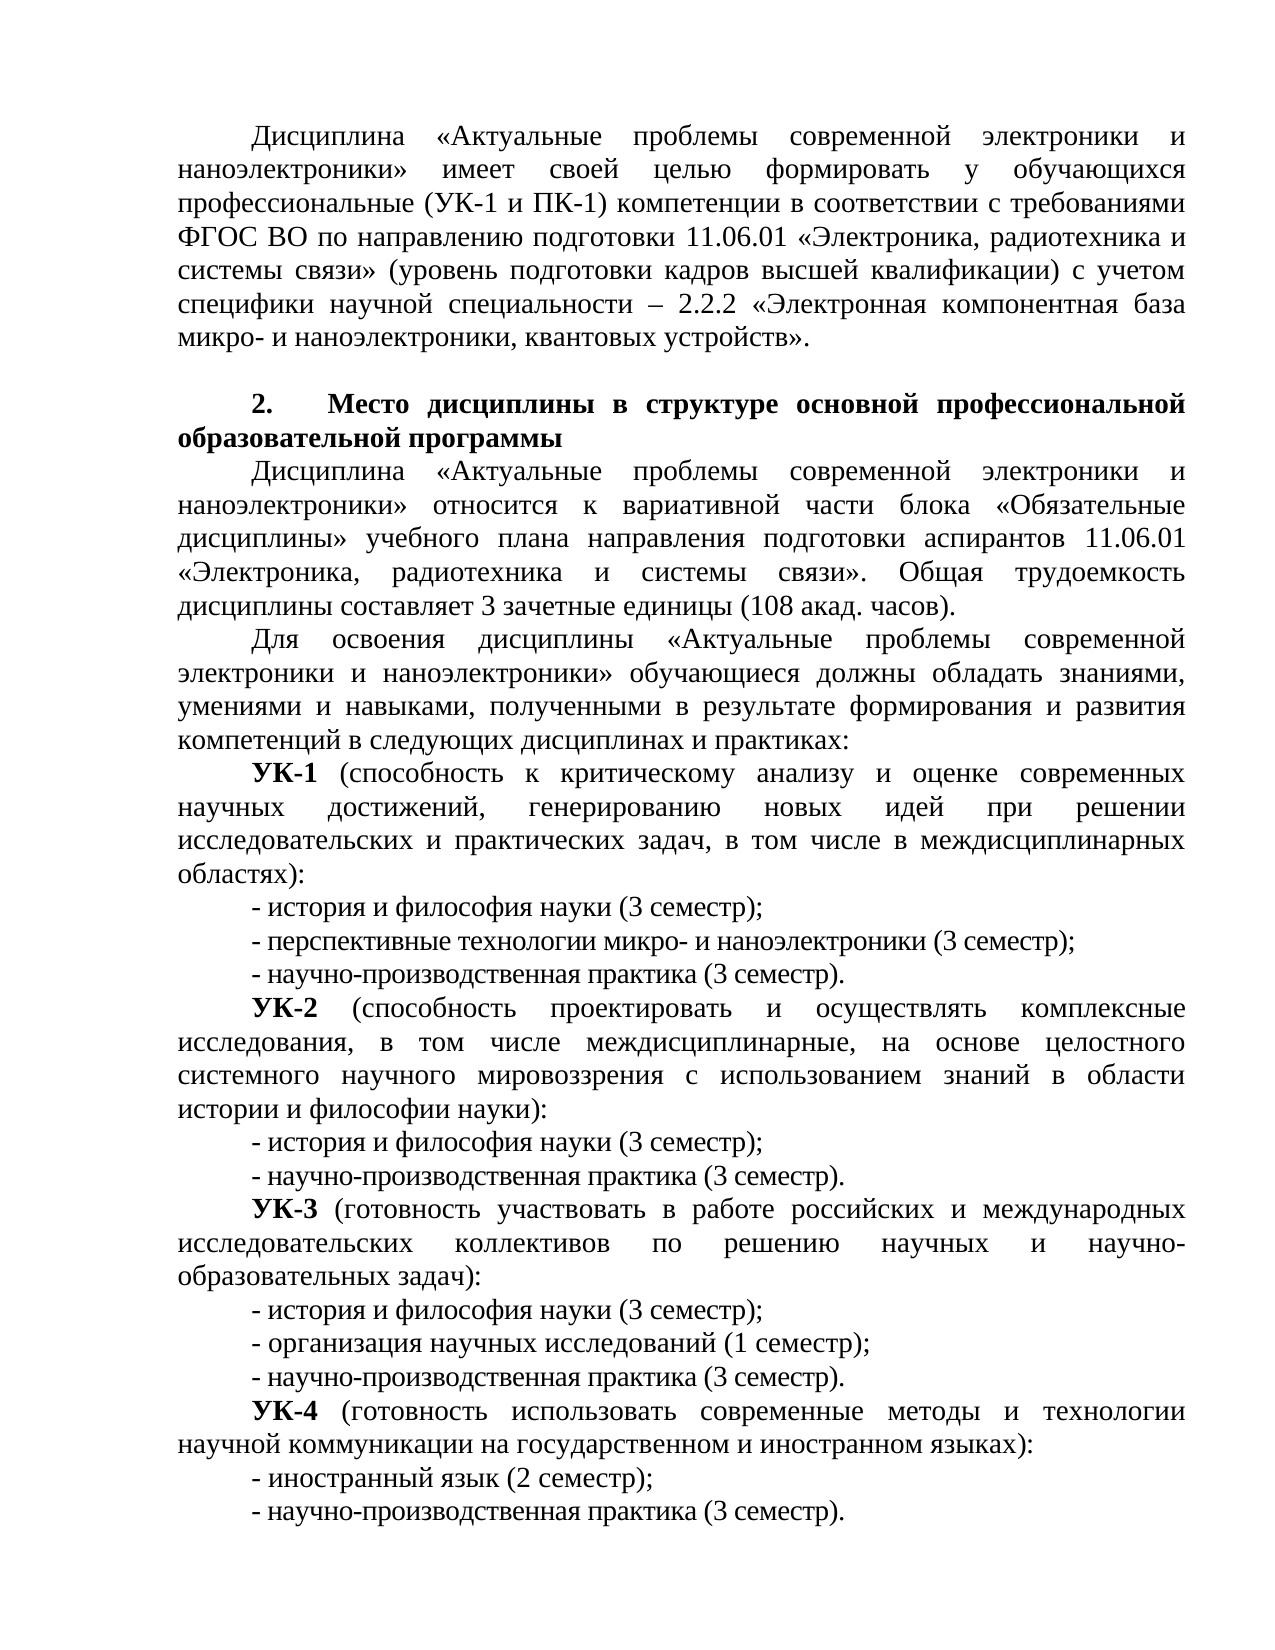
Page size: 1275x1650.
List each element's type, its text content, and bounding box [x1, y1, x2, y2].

text - история и философия науки (3 семестр); [177, 1292, 1186, 1326]
text - научно-производственная практика (3 семестр). [177, 1359, 1186, 1393]
text - история и философия науки (3 семестр); [177, 1124, 1186, 1158]
text УК-3 (готовность участвовать в работе российских и международных исследовательских коллективов по решению научных и научно-образовательных задач): [177, 1191, 1186, 1292]
text - перспективные технологии микро- и наноэлектроники (3 семестр); [177, 923, 1186, 957]
text - организация научных исследований (1 семестр); [177, 1326, 1186, 1359]
text УК-2 (способность проектировать и осуществлять комплексные исследования, в том числе междисциплинарные, на основе целостного системного научного мировоззрения с использованием знаний в области истории и философии науки): [177, 990, 1186, 1124]
text Дисциплина «Актуальные проблемы современной электроники и наноэлектроники» имеет своей целью формировать у обучающихся профессиональные (УК-1 и ПК-1) компетенции в соответствии с требованиями ФГОС ВО по направлению подготовки 11.06.01 «Электроника, радиотехника и системы связи» (уровень подготовки кадров высшей квалификации) с учетом специфики научной специальности – 2.2.2 «Электронная компонентная база микро- и наноэлектроники, квантовых устройств». [177, 118, 1186, 353]
text Дисциплина «Актуальные проблемы современной электроники и наноэлектроники» относится к вариативной части блока «Обязательные дисциплины» учебного плана направления подготовки аспирантов 11.06.01 «Электроника, радиотехника и системы связи». Общая трудоемкость дисциплины составляет 3 зачетные единицы (108 акад. часов). [177, 453, 1186, 621]
text - история и философия науки (3 семестр); [177, 889, 1186, 923]
list Место дисциплины в структуре основной профессиональной образовательной программы [177, 386, 1186, 453]
text - научно-производственная практика (3 семестр). [177, 1158, 1186, 1191]
text УК-4 (готовность использовать современные методы и технологии научной коммуникации на государственном и иностранном языках): [177, 1393, 1186, 1460]
text УК-1 (способность к критическому анализу и оценке современных научных достижений, генерированию новых идей при решении исследовательских и практических задач, в том числе в междисциплинарных областях): [177, 755, 1186, 889]
text Для освоения дисциплины «Актуальные проблемы современной электроники и наноэлектроники» обучающиеся должны обладать знаниями, умениями и навыками, полученными в результате формирования и развития компетенций в следующих дисциплинах и практиках: [177, 621, 1186, 755]
text - научно-производственная практика (3 семестр). [177, 957, 1186, 990]
text - иностранный язык (2 семестр); [177, 1460, 1186, 1493]
text - научно-производственная практика (3 семестр). [177, 1493, 1186, 1527]
